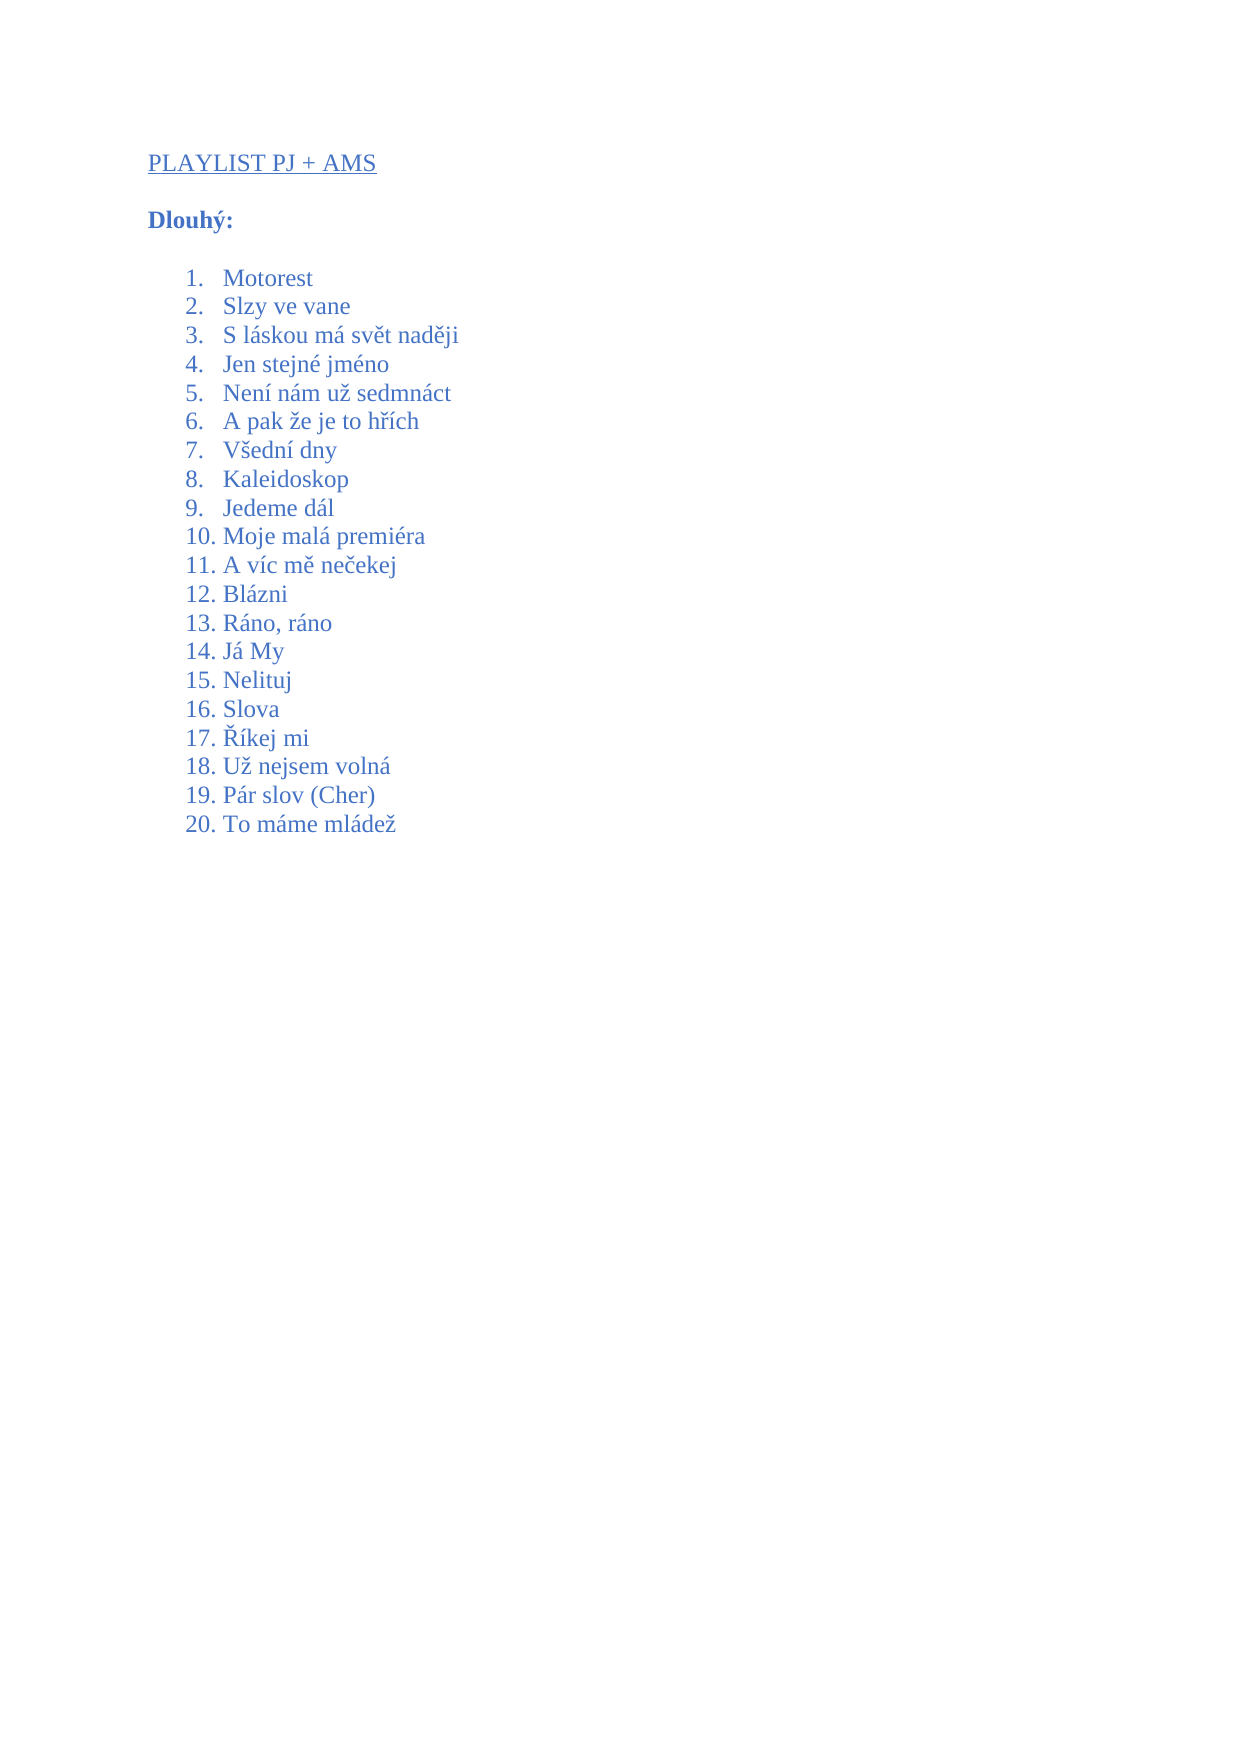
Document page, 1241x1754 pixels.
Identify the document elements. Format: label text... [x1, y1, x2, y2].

list Motorest [185, 263, 1093, 291]
list Blázni [185, 579, 1093, 608]
list A pak že je to hřích [185, 406, 1093, 435]
list Říkej mi [185, 723, 1093, 751]
list Už nejsem volná [185, 751, 1093, 780]
list Není nám už sedmnáct [185, 378, 1093, 406]
list Slova [185, 694, 1093, 723]
list Ráno, ráno [185, 608, 1093, 636]
list S láskou má svět naději [185, 320, 1093, 349]
list Kaleidoskop [185, 464, 1093, 493]
list Pár slov (Cher) [185, 780, 1093, 809]
list Jedeme dál [185, 493, 1093, 521]
list Jen stejné jméno [185, 349, 1093, 378]
list A víc mě nečekej [185, 550, 1093, 579]
list Slzy ve vane [185, 291, 1093, 320]
list Já My [185, 636, 1093, 665]
list Moje malá premiéra [185, 521, 1093, 550]
list Všední dny [185, 435, 1093, 464]
text Dlouhý: [148, 205, 1093, 234]
list Nelituj [185, 665, 1093, 694]
text PLAYLIST PJ + AMS [148, 148, 1093, 176]
list To máme mládež [185, 809, 1093, 838]
